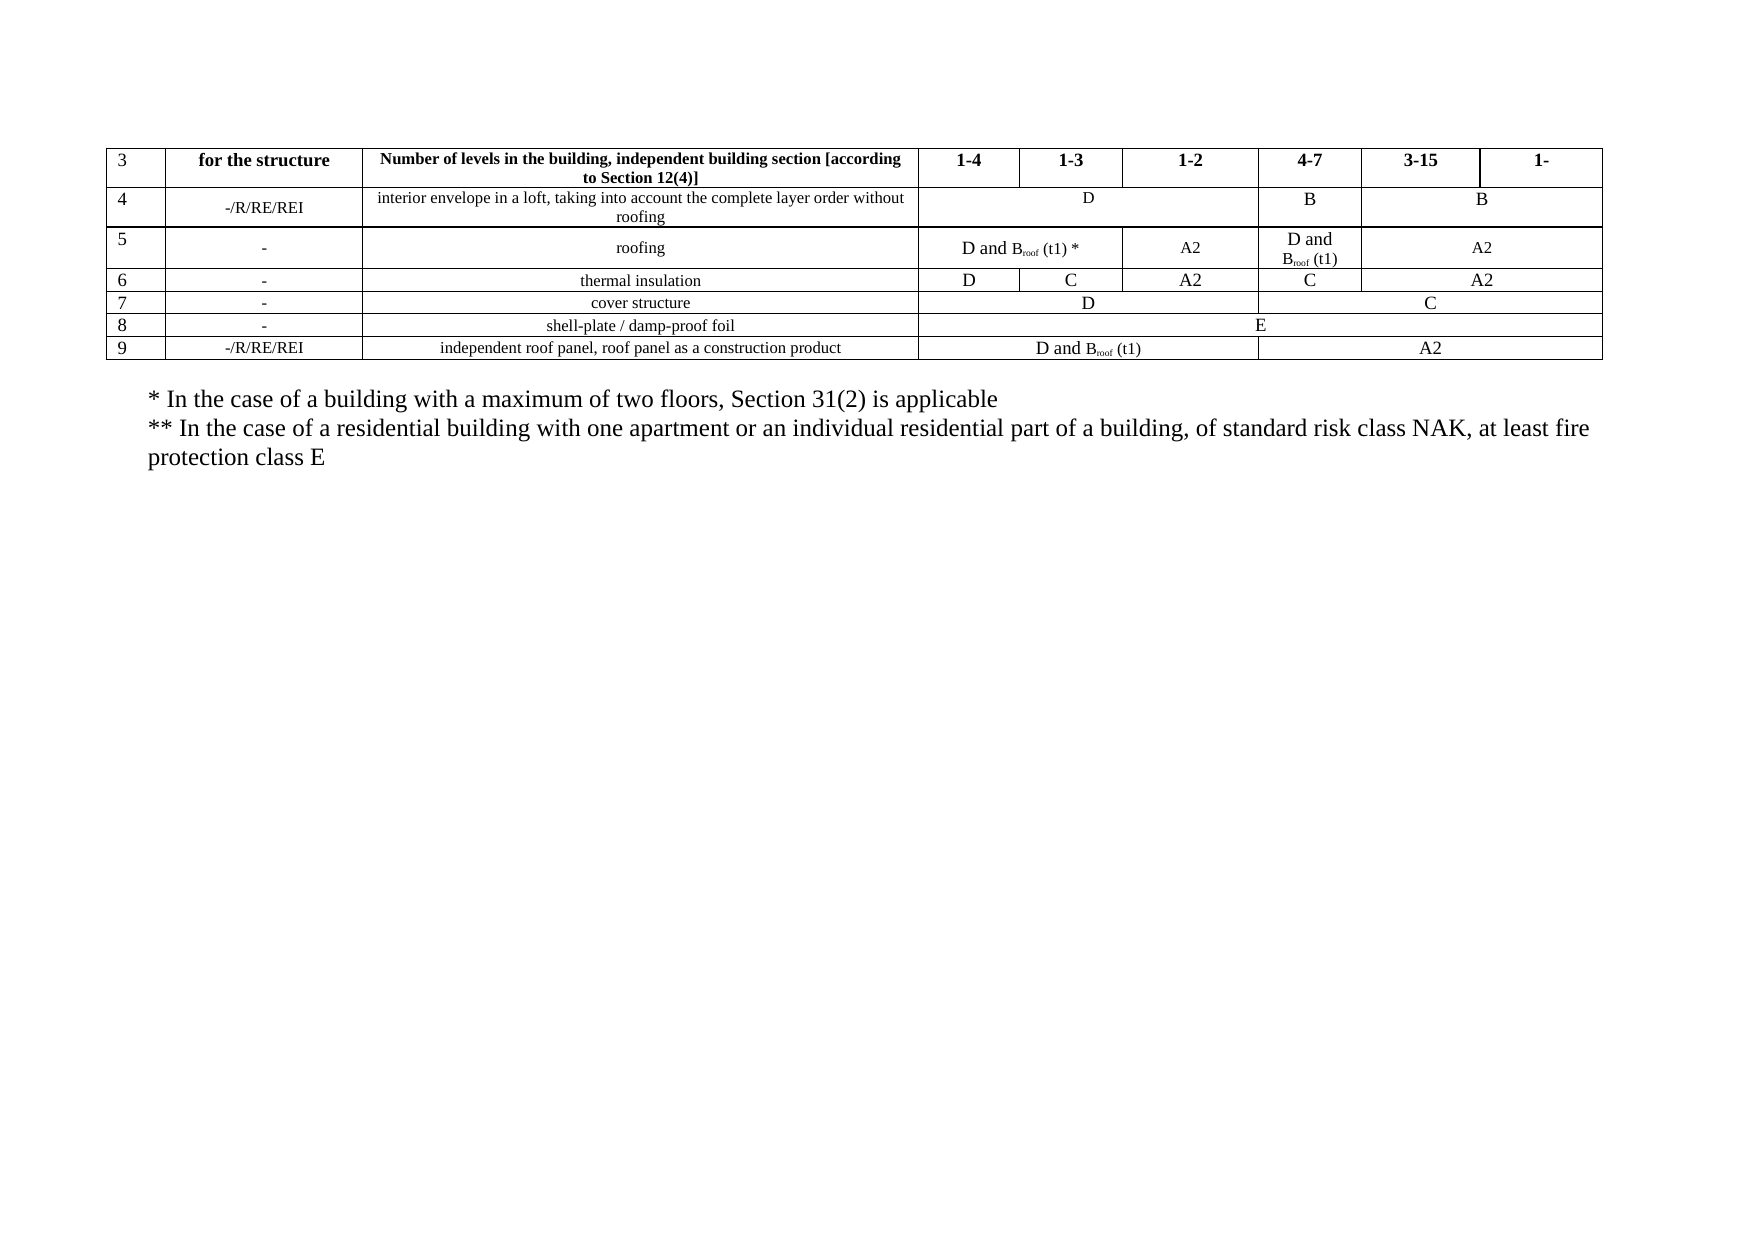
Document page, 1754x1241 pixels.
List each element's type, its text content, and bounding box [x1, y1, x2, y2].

table_cell interior envelope in a loft, taking into account the complete layer order without roofing [363, 188, 918, 226]
table_cell 1-3 [1020, 149, 1122, 187]
table_cell 1-4 [919, 149, 1019, 187]
table_cell A2 [1259, 337, 1602, 358]
table_cell A2 [1123, 228, 1258, 268]
table_cell B [1259, 188, 1361, 226]
table_cell B [1362, 188, 1602, 226]
table_cell 1-2 [1123, 149, 1258, 187]
text * In the case of a building with a maximum of two floors, Section 31(2) is applicable [148, 384, 1606, 413]
table_cell 8 [107, 314, 165, 336]
table_cell - [166, 314, 362, 336]
table_cell 9 [107, 337, 165, 358]
table_cell Number of levels in the building, independent building section [according to Section 12(4)] [363, 149, 918, 187]
table_cell 3 [107, 149, 165, 187]
table_cell cover structure [363, 292, 918, 313]
table_cell C [1020, 269, 1122, 291]
table_cell D and Broof (t1) * [919, 228, 1122, 268]
table_cell - [166, 269, 362, 291]
table_cell D and Broof (t1) [919, 337, 1258, 358]
table_cell -/R/RE/REI [166, 337, 362, 358]
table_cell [166, 149, 362, 187]
table_cell 7 [107, 292, 165, 313]
table_cell C [1259, 269, 1361, 291]
table_cell 4-7 [1259, 149, 1361, 187]
table_cell A2 [1362, 269, 1602, 291]
table_cell roofing [363, 228, 918, 268]
table_cell D and Broof (t1) [1259, 228, 1361, 268]
table_cell D [919, 269, 1019, 291]
table_cell shell-plate / damp-proof foil [363, 314, 918, 336]
table_cell -/R/RE/REI [166, 188, 362, 226]
table_cell - [166, 228, 362, 268]
table_cell E [919, 314, 1602, 336]
table_cell independent roof panel, roof panel as a construction product [363, 337, 918, 358]
table_cell 4 [107, 188, 165, 226]
table_cell C [1259, 292, 1602, 313]
table_cell - [166, 292, 362, 313]
table_cell 6 [107, 269, 165, 291]
table_cell D [919, 188, 1258, 226]
table_cell thermal insulation [363, 269, 918, 291]
table_cell 3-15 [1362, 149, 1479, 187]
table_cell A2 [1362, 228, 1602, 268]
table_cell A2 [1123, 269, 1258, 291]
table_cell 5 [107, 228, 165, 268]
table_cell D [919, 292, 1258, 313]
text ** In the case of a residential building with one apartment or an individual residential part of a building, of standard risk class NAK, at least fire protection class E [148, 413, 1606, 471]
table_cell 1- [1481, 149, 1602, 187]
